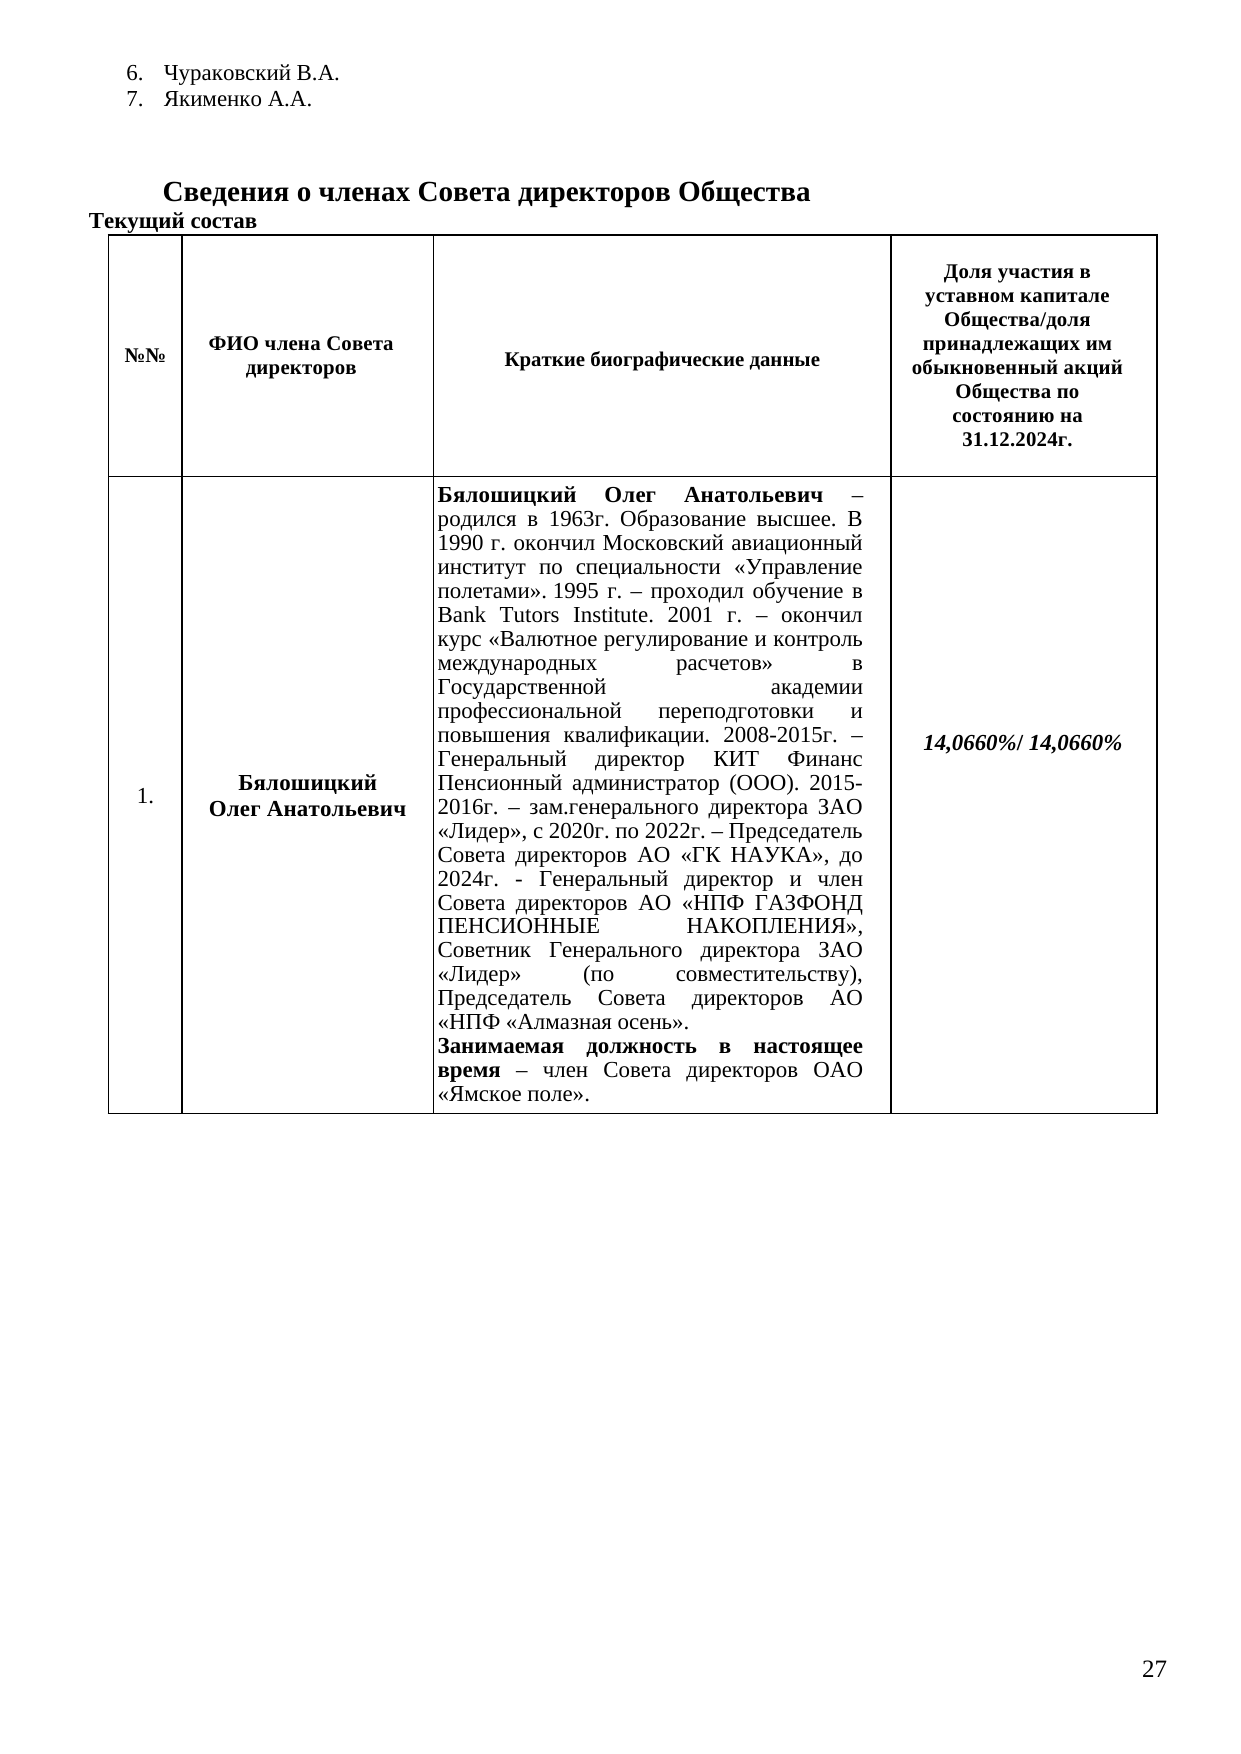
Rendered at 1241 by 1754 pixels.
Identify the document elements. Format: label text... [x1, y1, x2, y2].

table_header №№ [109, 236, 181, 476]
text Сведения о членах Совета директоров Общества [89, 174, 1167, 208]
table_cell Бялошицкий Олег Анатольевич – родился в 1963г. Образование высшее. В 1990 г. окончил Московский авиационный институт по специальности «Управление полетами». 1995 г. – проходил обучение в Bank Tutors Institute. 2001 г. – окончил курс «Валютное регулирование и контроль международных расчетов» в Государственной академии профессиональной переподготовки и повышения квалификации. 2008-2015г. – Генеральный директор КИТ Финанс Пенсионный администратор (ООО). 2015-2016г. – зам.генерального директора ЗАО «Лидер», с 2020г. по 2022г. – Председатель Совета директоров АО «ГК НАУКА», до 2024г. - Генеральный директор и член Совета директоров АО «НПФ ГАЗФОНД ПЕНСИОННЫЕ НАКОПЛЕНИЯ», Советник Генерального директора ЗАО «Лидер» (по совместительству), Председатель Совета директоров АО «НПФ «Алмазная осень». Занимаемая должность в настоящее время – член Совета директоров ОАО «Ямское поле». [434, 477, 890, 1113]
table_header Доля участия в уставном капитале Общества/доля принадлежащих им обыкновенный акций Общества по состоянию на 31.12.2024г. [892, 236, 1156, 476]
table_cell Бялошицкий Олег Анатольевич [183, 477, 433, 1113]
list Чураковский В.А. [126, 59, 1167, 85]
table_header Краткие биографические данные [434, 236, 890, 476]
table_header ФИО члена Совета директоров [183, 236, 433, 476]
list Якименко А.А. [126, 85, 1167, 112]
table_cell 1. [109, 477, 181, 1113]
text Текущий состав [89, 208, 1167, 234]
table_cell 14,0660%/ 14,0660% [892, 477, 1156, 1113]
